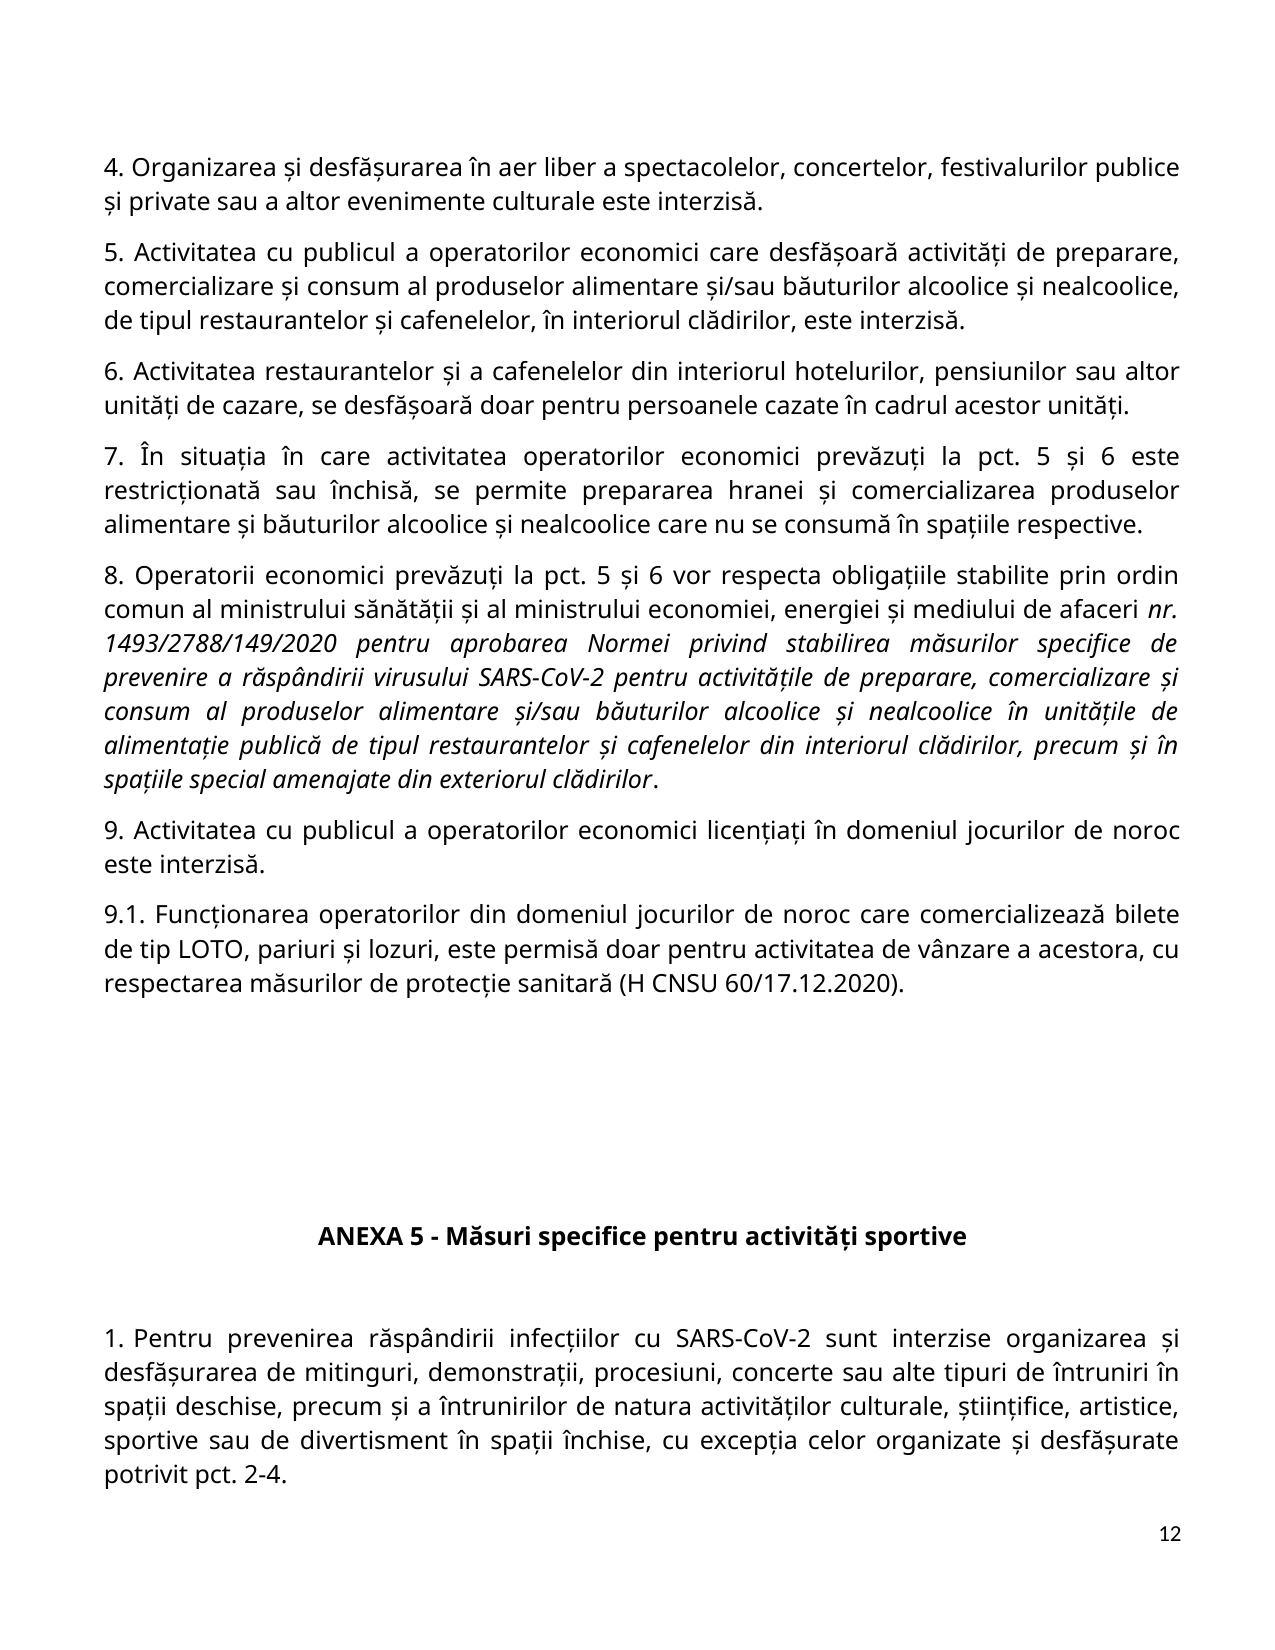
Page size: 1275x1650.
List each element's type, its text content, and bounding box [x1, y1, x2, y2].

text 9.1. Funcționarea operatorilor din domeniul jocurilor de noroc care comercializează bilete de tip LOTO, pariuri și lozuri, este permisă doar pentru activitatea de vânzare a acestora, cu respectarea măsurilor de protecție sanitară (H CNSU 60/17.12.2020). [103, 897, 1181, 999]
text 8. Operatorii economici prevăzuţi la pct. 5 şi 6 vor respecta obligaţiile stabilite prin ordin comun al ministrului sănătăţii şi al ministrului economiei, energiei şi mediului de afaceri nr. 1493/2788/149/2020 pentru aprobarea Normei privind stabilirea măsurilor specifice de prevenire a răspândirii virusului SARS-CoV-2 pentru activităţile de preparare, comercializare şi consum al produselor alimentare şi/sau băuturilor alcoolice şi nealcoolice în unităţile de alimentaţie publică de tipul restaurantelor şi cafenelelor din interiorul clădirilor, precum şi în spaţiile special amenajate din exteriorul clădirilor. [103, 557, 1181, 796]
text 5. Activitatea cu publicul a operatorilor economici care desfăşoară activităţi de preparare, comercializare şi consum al produselor alimentare şi/sau băuturilor alcoolice şi nealcoolice, de tipul restaurantelor şi cafenelelor, în interiorul clădirilor, este interzisă. [103, 235, 1181, 337]
text 6. Activitatea restaurantelor şi a cafenelelor din interiorul hotelurilor, pensiunilor sau altor unităţi de cazare, se desfăşoară doar pentru persoanele cazate în cadrul acestor unităţi. [103, 354, 1181, 422]
text ANEXA 5 - Măsuri specifice pentru activități sportive [103, 1219, 1181, 1253]
text 7. În situaţia în care activitatea operatorilor economici prevăzuţi la pct. 5 şi 6 este restricţionată sau închisă, se permite prepararea hranei şi comercializarea produselor alimentare şi băuturilor alcoolice şi nealcoolice care nu se consumă în spaţiile respective. [103, 438, 1181, 541]
text 9. Activitatea cu publicul a operatorilor economici licenţiaţi în domeniul jocurilor de noroc este interzisă. [103, 812, 1181, 881]
text 4. Organizarea şi desfăşurarea în aer liber a spectacolelor, concertelor, festivalurilor publice şi private sau a altor evenimente culturale este interzisă. [103, 150, 1181, 218]
list Pentru prevenirea răspândirii infecţiilor cu SARS-CoV-2 sunt interzise organizarea şi desfăşurarea de mitinguri, demonstraţii, procesiuni, concerte sau alte tipuri de întruniri în spaţii deschise, precum şi a întrunirilor de natura activităţilor culturale, ştiinţifice, artistice, sportive sau de divertisment în spaţii închise, cu excepţia celor organizate şi desfăşurate potrivit pct. 2-4. [103, 1320, 1181, 1491]
